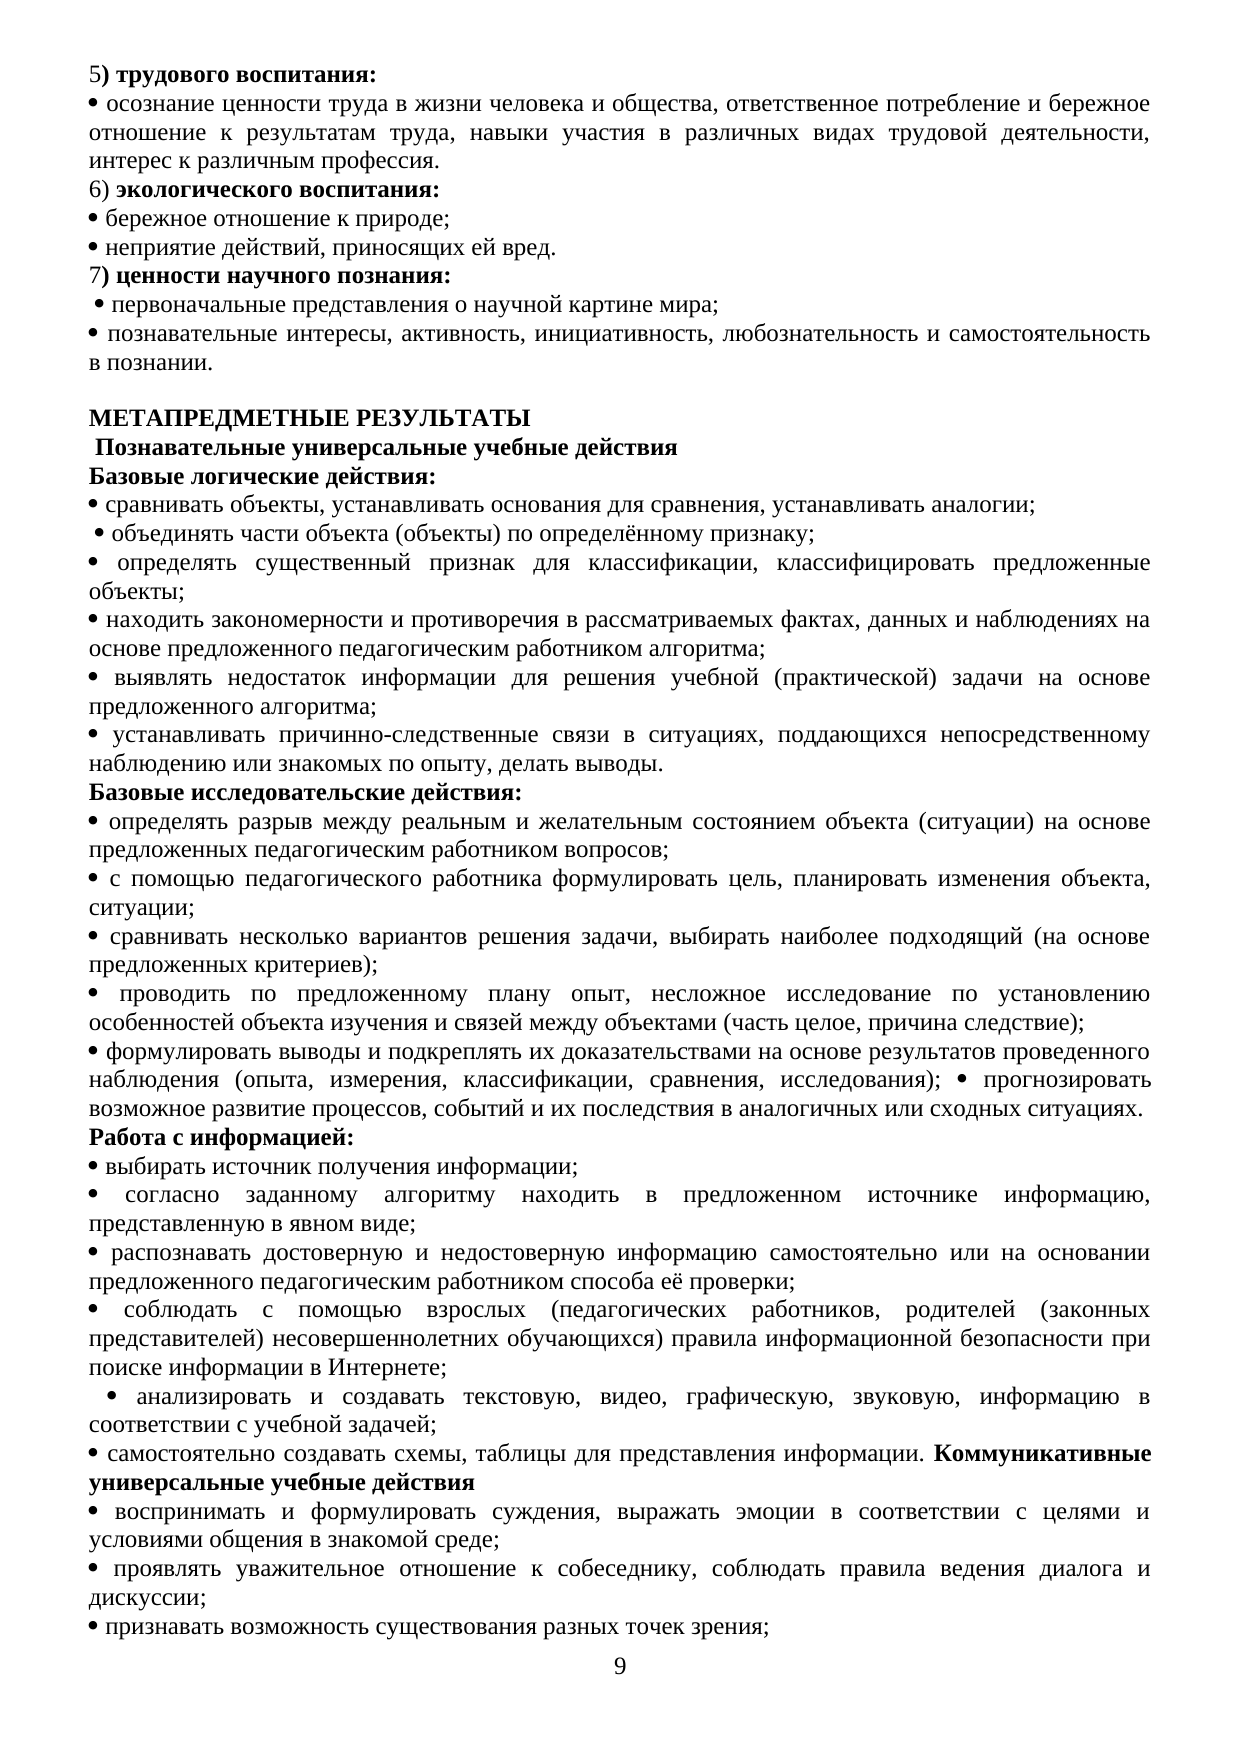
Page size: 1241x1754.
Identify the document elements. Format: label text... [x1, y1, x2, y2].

list признавать возможность существования разных точек зрения; [89, 1611, 1152, 1639]
list воспринимать и формулировать суждения, выражать эмоции в соответствии с целями и условиями общения в знакомой среде; [89, 1496, 1152, 1553]
list осознание ценности труда в жизни человека и общества, ответственное потребление и бережное отношение к результатам труда, навыки участия в различных видах трудовой деятельности, интерес к различным профессия. [89, 88, 1152, 174]
list проводить по предложенному плану опыт, несложное исследование по установлению особенностей объекта изучения и связей между объектами (часть целое, причина следствие); [89, 978, 1152, 1036]
list сравнивать объекты, устанавливать основания для сравнения, устанавливать аналогии; [89, 489, 1152, 518]
list с помощью педагогического работника формулировать цель, планировать изменения объекта, ситуации; [89, 863, 1152, 921]
list распознавать достоверную и недостоверную информацию самостоятельно или на основании предложенного педагогическим работником способа её проверки; [89, 1237, 1152, 1294]
list Базовые исследовательские действия: [89, 777, 1152, 806]
list неприятие действий, приносящих ей вред. [89, 232, 1152, 260]
list познавательные интересы, активность, инициативность, любознательность и самостоятельность в познании. [89, 318, 1152, 375]
list Познавательные универсальные учебные действия [89, 432, 1152, 461]
list формулировать выводы и подкреплять их доказательствами на основе результатов проведенного наблюдения (опыта, измерения, классификации, сравнения, исследования); прогнозировать возможное развитие процессов, событий и их последствия в аналогичных или сходных ситуациях. [89, 1036, 1152, 1122]
list 6) экологического воспитания: [89, 174, 1152, 203]
list анализировать и создавать текстовую, видео, графическую, звуковую, информацию в соответствии с учебной задачей; [89, 1381, 1152, 1438]
list определять существенный признак для классификации, классифицировать предложенные объекты; [89, 547, 1152, 604]
list Работа с информацией: [89, 1122, 1152, 1151]
list устанавливать причинно-следственные связи в ситуациях, поддающихся непосредственному наблюдению или знакомых по опыту, делать выводы. [89, 719, 1152, 777]
list первоначальные представления о научной картине мира; [89, 289, 1152, 318]
list выбирать источник получения информации; [89, 1151, 1152, 1179]
list объединять части объекта (объекты) по определённому признаку; [89, 518, 1152, 547]
list сравнивать несколько вариантов решения задачи, выбирать наиболее подходящий (на основе предложенных критериев); [89, 921, 1152, 978]
list Базовые логические действия: [89, 461, 1152, 489]
list согласно заданному алгоритму находить в предложенном источнике информацию, представленную в явном виде; [89, 1179, 1152, 1237]
list 5) трудового воспитания: [89, 59, 1152, 88]
list 7) ценности научного познания: [89, 260, 1152, 289]
list определять разрыв между реальным и желательным состоянием объекта (ситуации) на основе предложенных педагогическим работником вопросов; [89, 806, 1152, 863]
list соблюдать с помощью взрослых (педагогических работников, родителей (законных представителей) несовершеннолетних обучающихся) правила информационной безопасности при поиске информации в Интернете; [89, 1294, 1152, 1381]
list МЕТАПРЕДМЕТНЫЕ РЕЗУЛЬТАТЫ [89, 403, 1152, 432]
list проявлять уважительное отношение к собеседнику, соблюдать правила ведения диалога и дискуссии; [89, 1553, 1152, 1611]
list выявлять недостаток информации для решения учебной (практической) задачи на основе предложенного алгоритма; [89, 662, 1152, 719]
list находить закономерности и противоречия в рассматриваемых фактах, данных и наблюдениях на основе предложенного педагогическим работником алгоритма; [89, 604, 1152, 662]
list самостоятельно создавать схемы, таблицы для представления информации. Коммуникативные универсальные учебные действия [89, 1438, 1152, 1496]
list бережное отношение к природе; [89, 203, 1152, 232]
